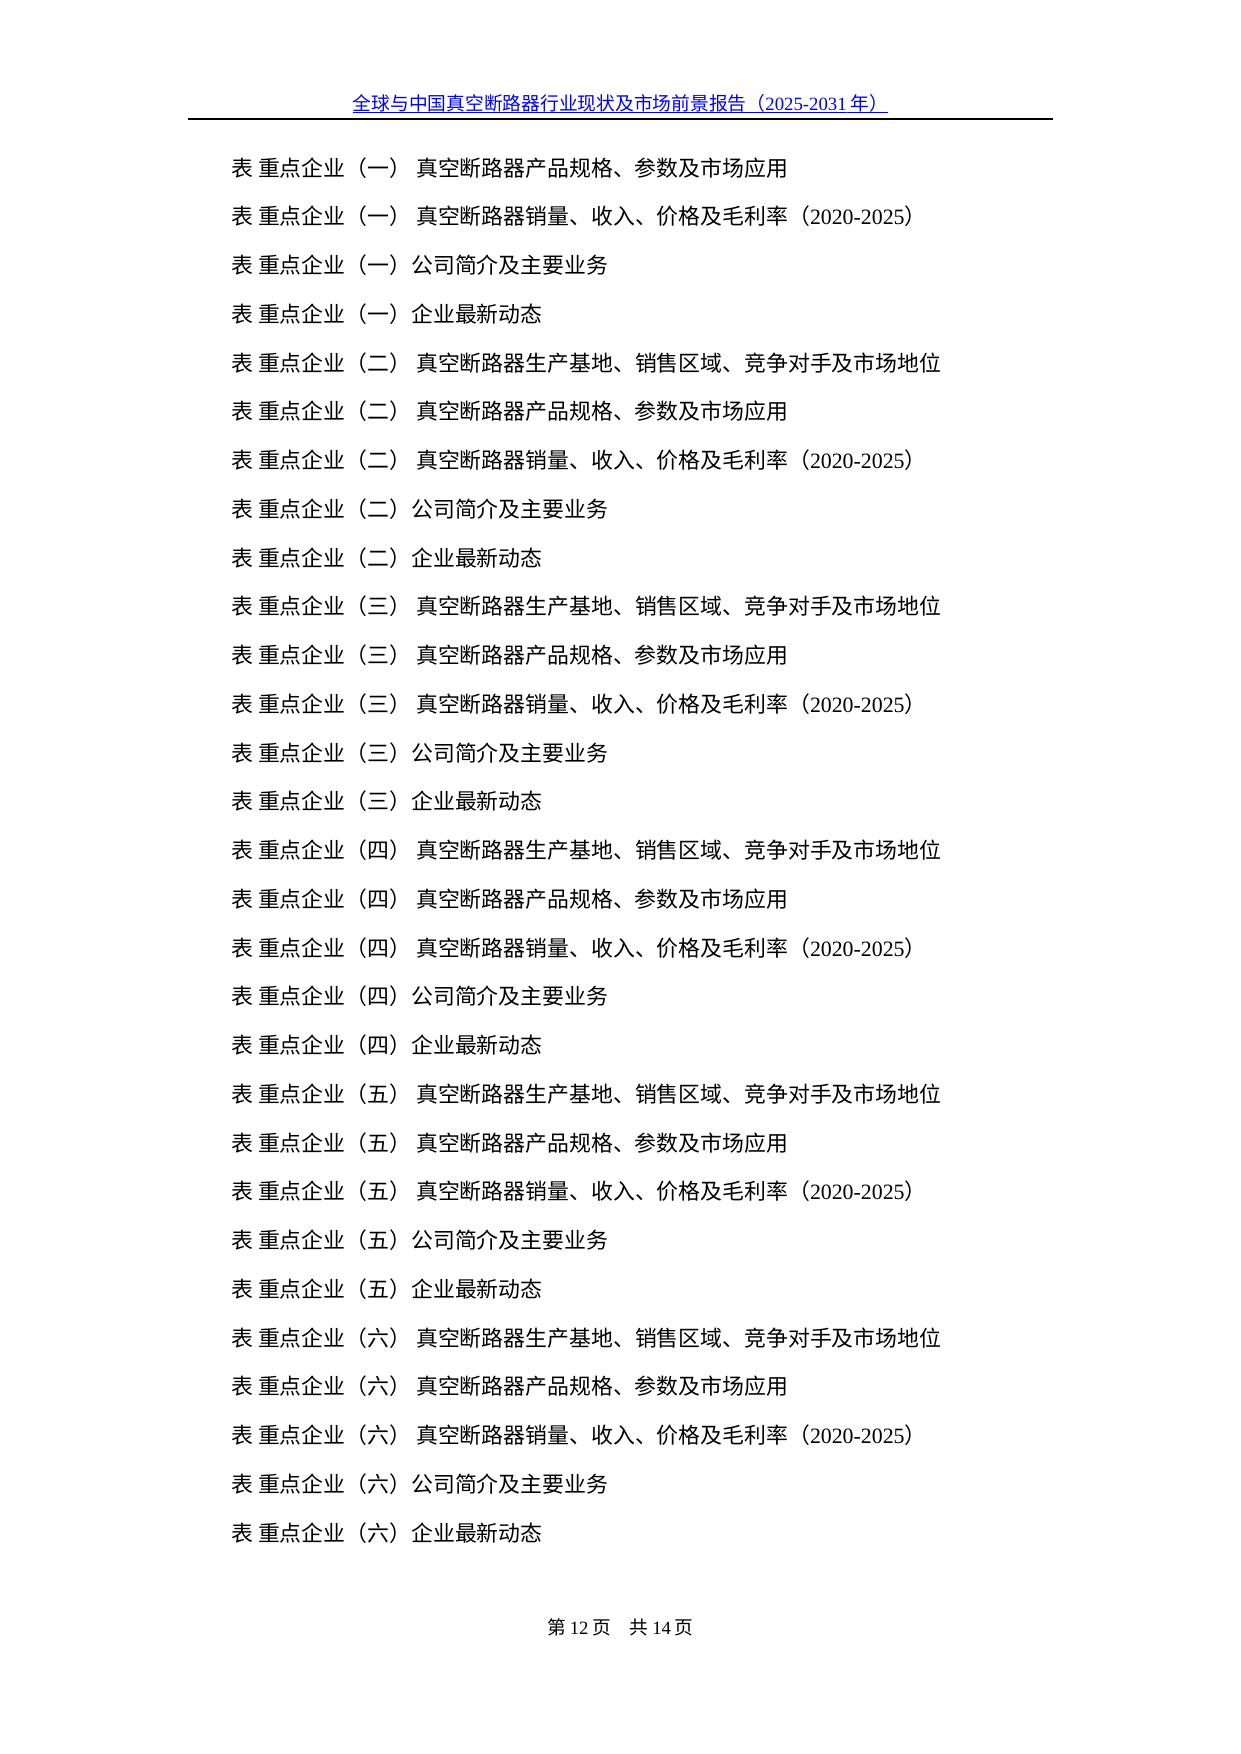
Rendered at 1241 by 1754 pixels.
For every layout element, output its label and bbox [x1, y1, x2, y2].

text [187, 150, 1053, 1548]
